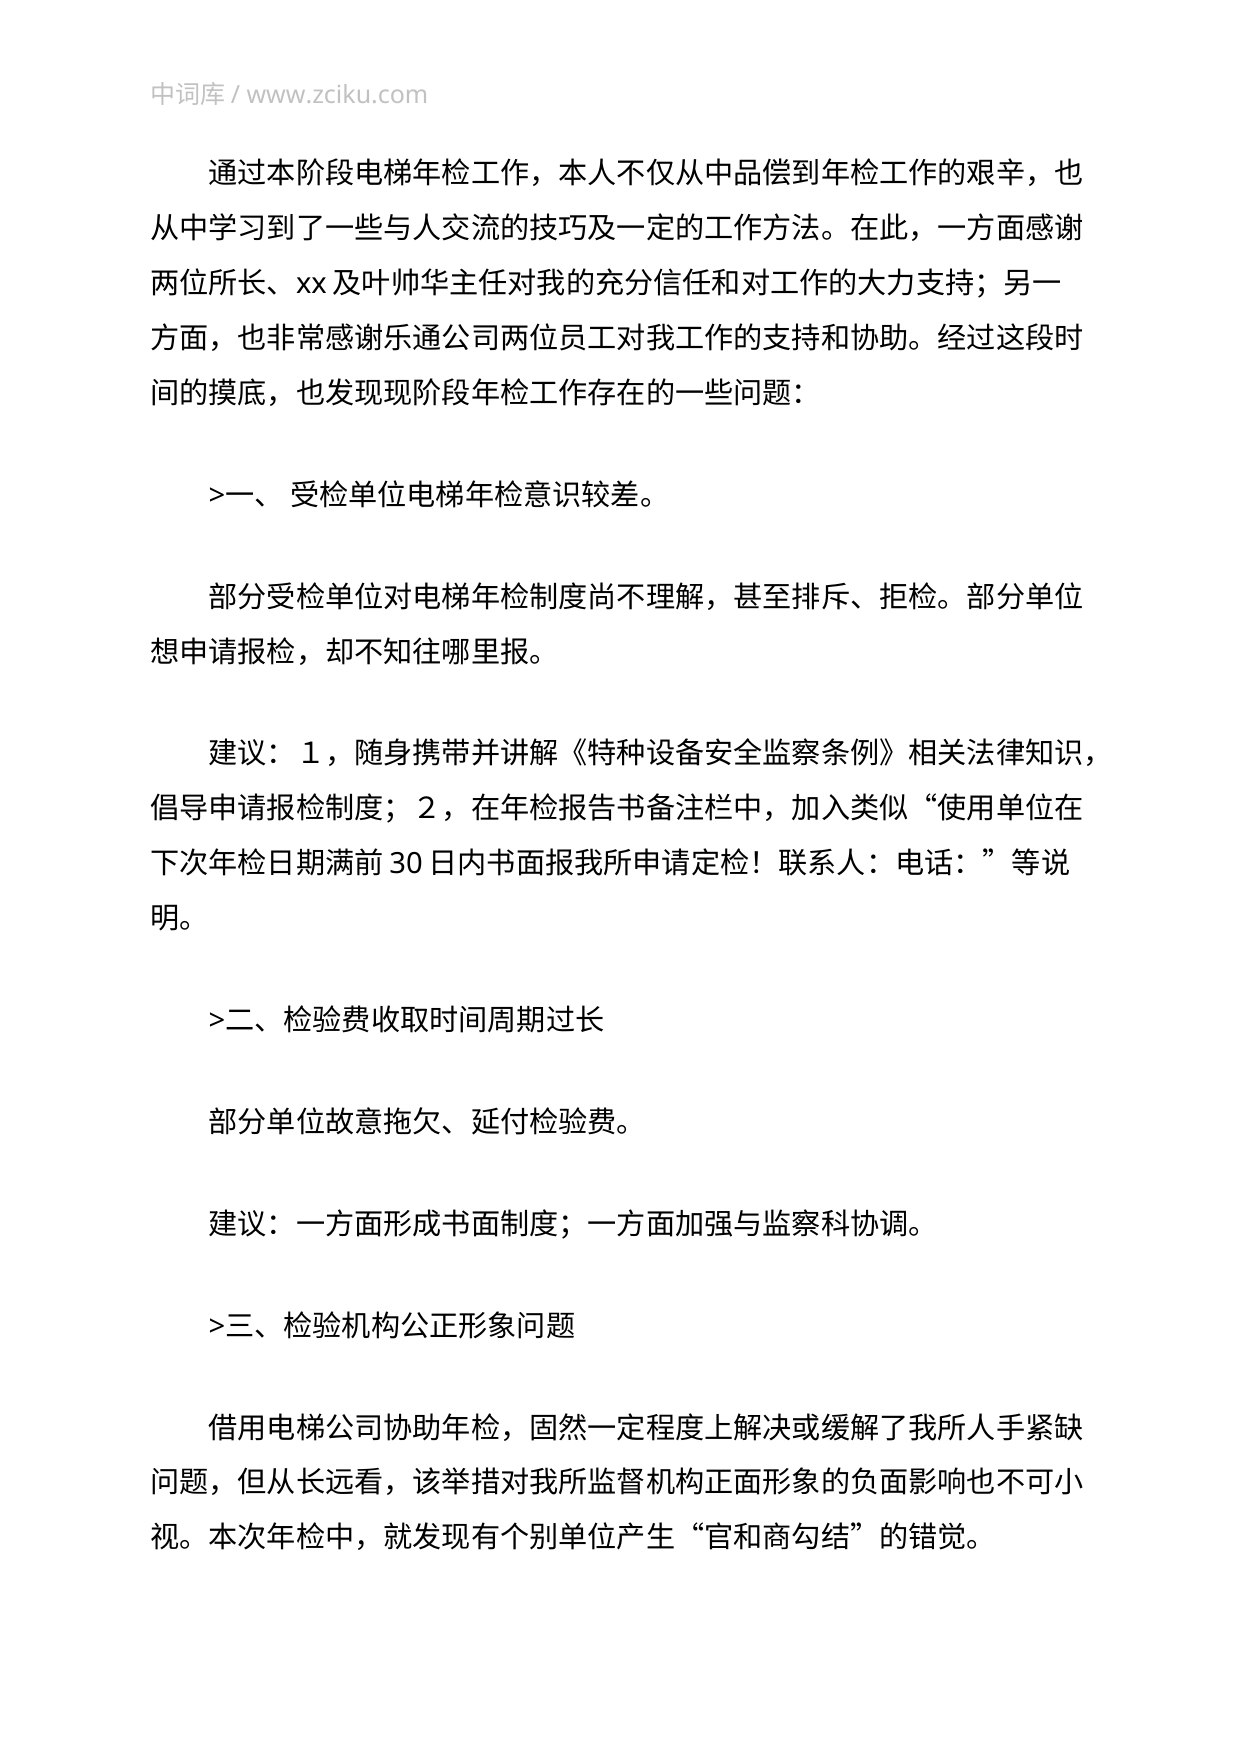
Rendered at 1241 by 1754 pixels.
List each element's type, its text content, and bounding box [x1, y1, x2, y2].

text 建议：一方面形成书面制度；一方面加强与监察科协调。 [150, 1200, 1090, 1243]
text >一、 受检单位电梯年检意识较差。 [150, 471, 1090, 514]
text >三、检验机构公正形象问题 [150, 1302, 1090, 1344]
text 部分受检单位对电梯年检制度尚不理解，甚至排斥、拒检。部分单位想申请报检，却不知往哪里报。 [150, 573, 1090, 671]
text >二、检验费收取时间周期过长 [150, 997, 1090, 1039]
text 借用电梯公司协助年检，固然一定程度上解决或缓解了我所人手紧缺问题，但从长远看，该举措对我所监督机构正面形象的负面影响也不可小视。本次年检中，就发现有个别单位产生“官和商勾结”的错觉。 [150, 1404, 1090, 1556]
text 建议：１，随身携带并讲解《特种设备安全监察条例》相关法律知识，倡导申请报检制度；２，在年检报告书备注栏中，加入类似“使用单位在下次年检日期满前30日内书面报我所申请定检！联系人：电话：”等说明。 [150, 730, 1090, 937]
text 通过本阶段电梯年检工作，本人不仅从中品偿到年检工作的艰辛，也从中学习到了一些与人交流的技巧及一定的工作方法。在此，一方面感谢两位所长、xx及叶帅华主任对我的充分信任和对工作的大力支持；另一方面，也非常感谢乐通公司两位员工对我工作的支持和协助。经过这段时间的摸底，也发现现阶段年检工作存在的一些问题： [150, 150, 1090, 412]
text 部分单位故意拖欠、延付检验费。 [150, 1099, 1090, 1141]
